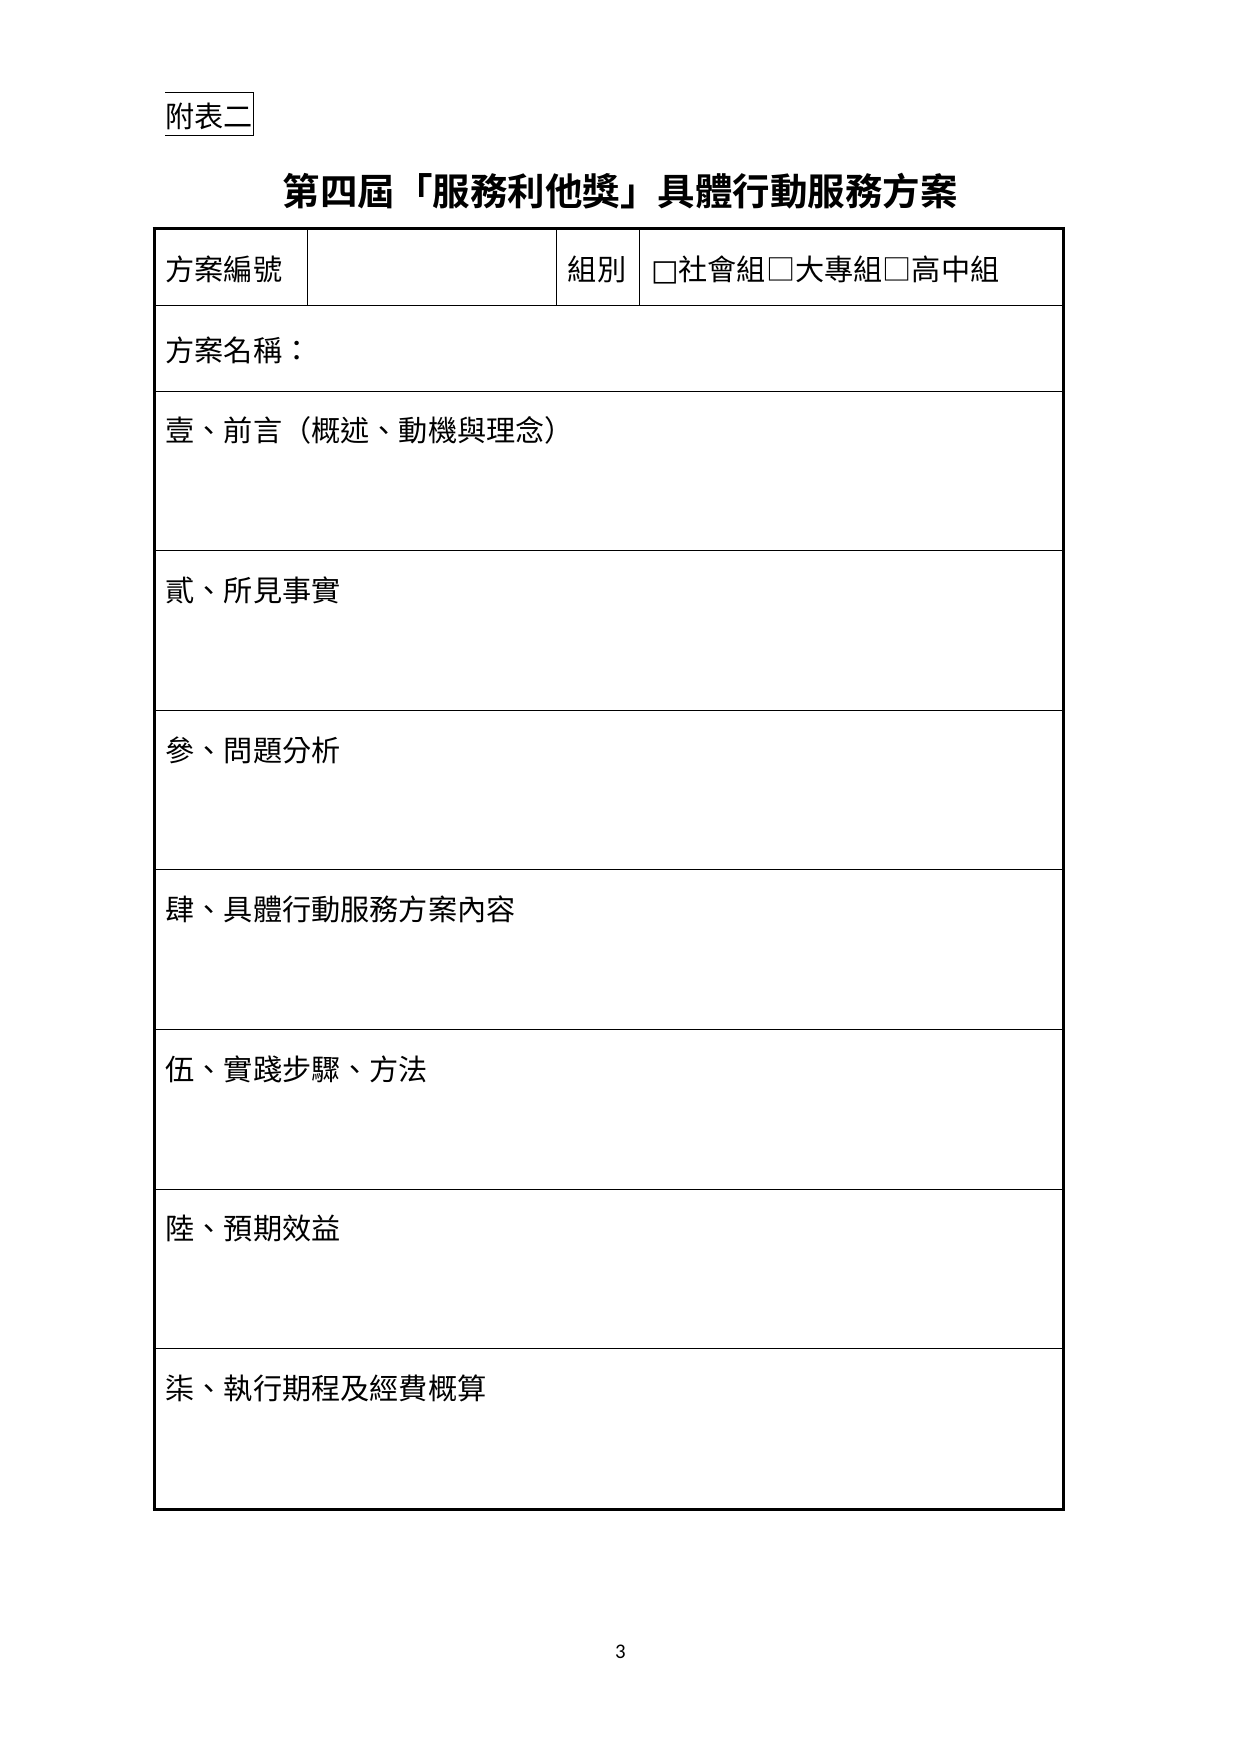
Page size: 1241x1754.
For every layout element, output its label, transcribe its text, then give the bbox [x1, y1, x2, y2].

table_header □社會組□大專組□高中組 [640, 230, 1062, 305]
table_cell 伍、實踐步驟、方法 [156, 1030, 1062, 1188]
table_cell 陸、預期效益 [156, 1190, 1062, 1348]
text 第四屆「服務利他獎」具體行動服務方案 [165, 152, 1075, 227]
table_cell 肆、具體行動服務方案內容 [156, 870, 1062, 1029]
table_cell 柒、執行期程及經費概算 [156, 1349, 1062, 1508]
text 附表二 [165, 77, 1075, 152]
table_cell 參、問題分析 [156, 711, 1062, 869]
table_cell 壹、前言（概述、動機與理念） [156, 392, 1062, 550]
table_header [308, 230, 556, 305]
table_header 組別 [557, 230, 639, 305]
table_cell 貳、所見事實 [156, 551, 1062, 710]
table_header 方案編號 [156, 230, 307, 305]
table_cell 方案名稱： [156, 306, 1062, 391]
